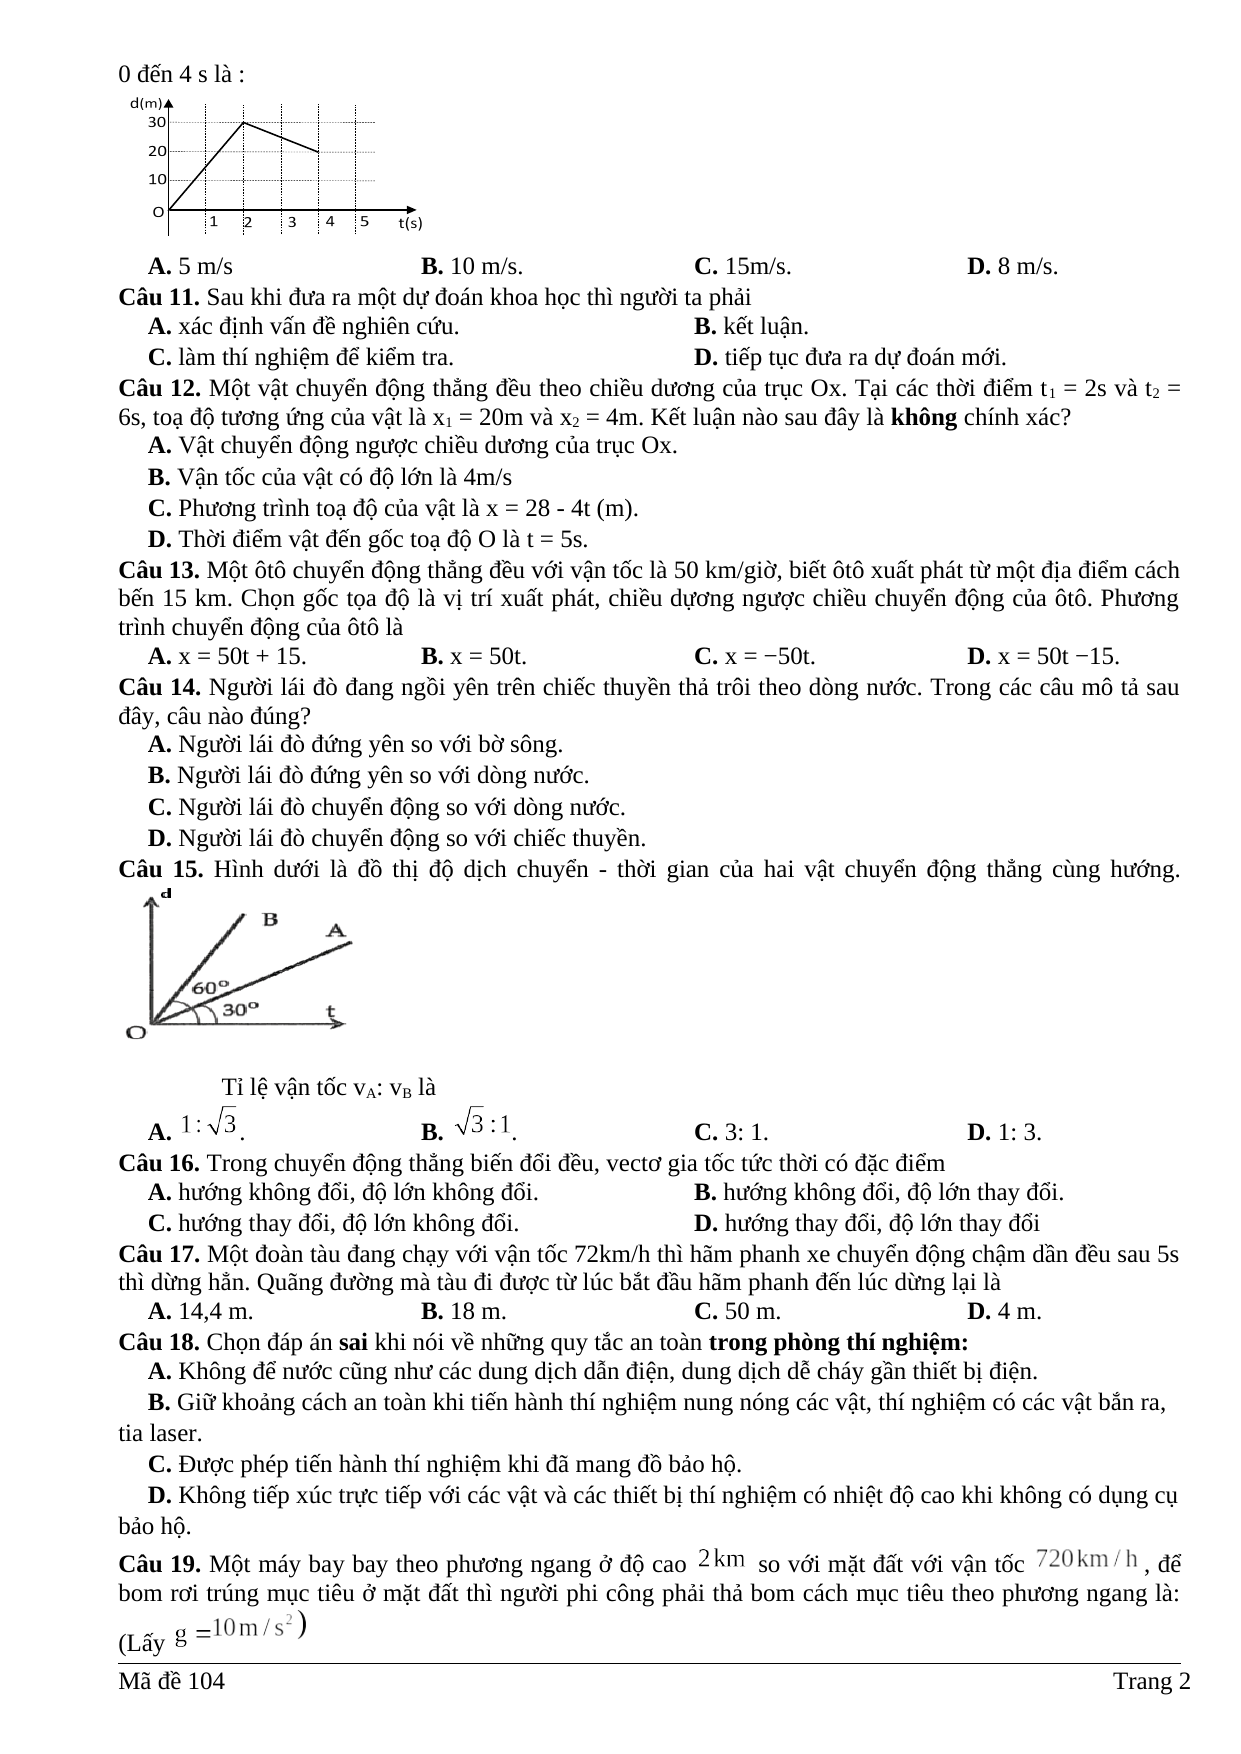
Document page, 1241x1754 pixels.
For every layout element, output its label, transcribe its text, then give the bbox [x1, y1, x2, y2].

text A. 14,4 m. B. 18 m. C. 50 m. D. 4 m. [118, 1296, 1181, 1325]
text Tỉ lệ vận tốc vA: vB là [221, 1072, 1181, 1101]
text Câu 16. Trong chuyển động thẳng biến đổi đều, vectơ gia tốc tức thời có đặc điểm [118, 1148, 1181, 1177]
text B. Vận tốc của vật có độ lớn là 4m/s [118, 462, 1181, 490]
text C. Được phép tiến hành thí nghiệm khi đã mang đồ bảo hộ. [118, 1449, 1181, 1478]
text A. Vật chuyển động ngược chiều dương của trục Ox. [118, 431, 1181, 459]
picture [118, 882, 363, 1044]
text Câu 13. Một ôtô chuyển động thẳng đều với vận tốc là 50 km/giờ, biết ôtô xuất phát từ một địa điểm cách bến 15 km. Chọn gốc tọa độ là vị trí xuất phát, chiều dựơng ngược chiều chuyển động của ôtô. Phương trình chuyển động của ôtô là [118, 555, 1181, 641]
text Câu 11. Sau khi đưa ra một dự đoán khoa học thì người ta phải [118, 282, 1181, 311]
text C. Phương trình toạ độ của vật là x = 28 - 4t (m). [118, 493, 1181, 521]
text Câu 15. Hình dưới là đồ thị độ dịch chuyển - thời gian của hai vật chuyển động thẳng cùng hướng. [118, 854, 1181, 1044]
text C. làm thí nghiệm để kiểm tra. D. tiếp tục đưa ra dự đoán mới. [118, 342, 1181, 371]
text A. xác định vấn đề nghiên cứu. B. kết luận. [118, 311, 1181, 340]
text Câu 17. Một đoàn tàu đang chạy với vận tốc 72km/h thì hãm phanh xe chuyển động chậm dần đều sau 5s thì dừng hẳn. Quãng đường mà tàu đi được từ lúc bắt đầu hãm phanh đến lúc dừng lại là [118, 1239, 1181, 1296]
text A. Không để nước cũng như các dung dịch dẫn điện, dung dịch dễ cháy gần thiết bị điện. [118, 1356, 1181, 1385]
text B. Người lái đò đứng yên so với dòng nước. [118, 761, 1181, 789]
text D. Người lái đò chuyển động so với chiếc thuyền. [118, 823, 1181, 851]
text 0 đến 4 s là : [118, 59, 812, 88]
text D. Không tiếp xúc trực tiếp với các vật và các thiết bị thí nghiệm có nhiệt độ cao khi không có dụng cụ bảo hộ. [118, 1480, 1181, 1540]
text A. x = 50t + 15. B. x = 50t. C. x = −50t. D. x = 50t −15. [118, 641, 1181, 670]
text Câu 12. Một vật chuyển động thẳng đều theo chiều dương của trục Ox. Tại các thời điểm t1 = 2s và t2 = 6s, toạ độ tương ứng của vật là x1 = 20m và x2 = 4m. Kết luận nào sau đây là không chính xác? [118, 373, 1181, 431]
text C. Người lái đò chuyển động so với dòng nước. [118, 792, 1181, 820]
text A. Người lái đò đứng yên so với bờ sông. [118, 729, 1181, 758]
text Câu 18. Chọn đáp án sai khi nói về những quy tắc an toàn trong phòng thí nghiệm: [118, 1327, 1181, 1356]
text B. Giữ khoảng cách an toàn khi tiến hành thí nghiệm nung nóng các vật, thí nghiệm có các vật bắn ra, tia laser. [118, 1387, 1181, 1447]
text A. . B. . C. 3: 1. D. 1: 3. [118, 1101, 1181, 1146]
text Câu 14. Người lái đò đang ngồi yên trên chiếc thuyền thả trôi theo dòng nước. Trong các câu mô tả sau đây, câu nào đúng? [118, 672, 1181, 729]
text Câu 19. Một máy bay bay theo phương ngang ở độ cao so với mặt đất với vận tốc , để bom rơi trúng mục tiêu ở mặt đất thì người phi công phải thả bom cách mục tiêu theo phương ngang là: (Lấy [118, 1542, 1181, 1657]
text A. hướng không đổi, độ lớn không đổi. B. hướng không đổi, độ lớn thay đổi. [118, 1177, 1181, 1205]
text A. 5 m/s B. 10 m/s. C. 15m/s. D. 8 m/s. [118, 251, 1181, 280]
text C. hướng thay đổi, độ lớn không đổi. D. hướng thay đổi, độ lớn thay đổi [118, 1208, 1181, 1236]
text D. Thời điểm vật đến gốc toạ độ O là t = 5s. [118, 524, 1181, 552]
